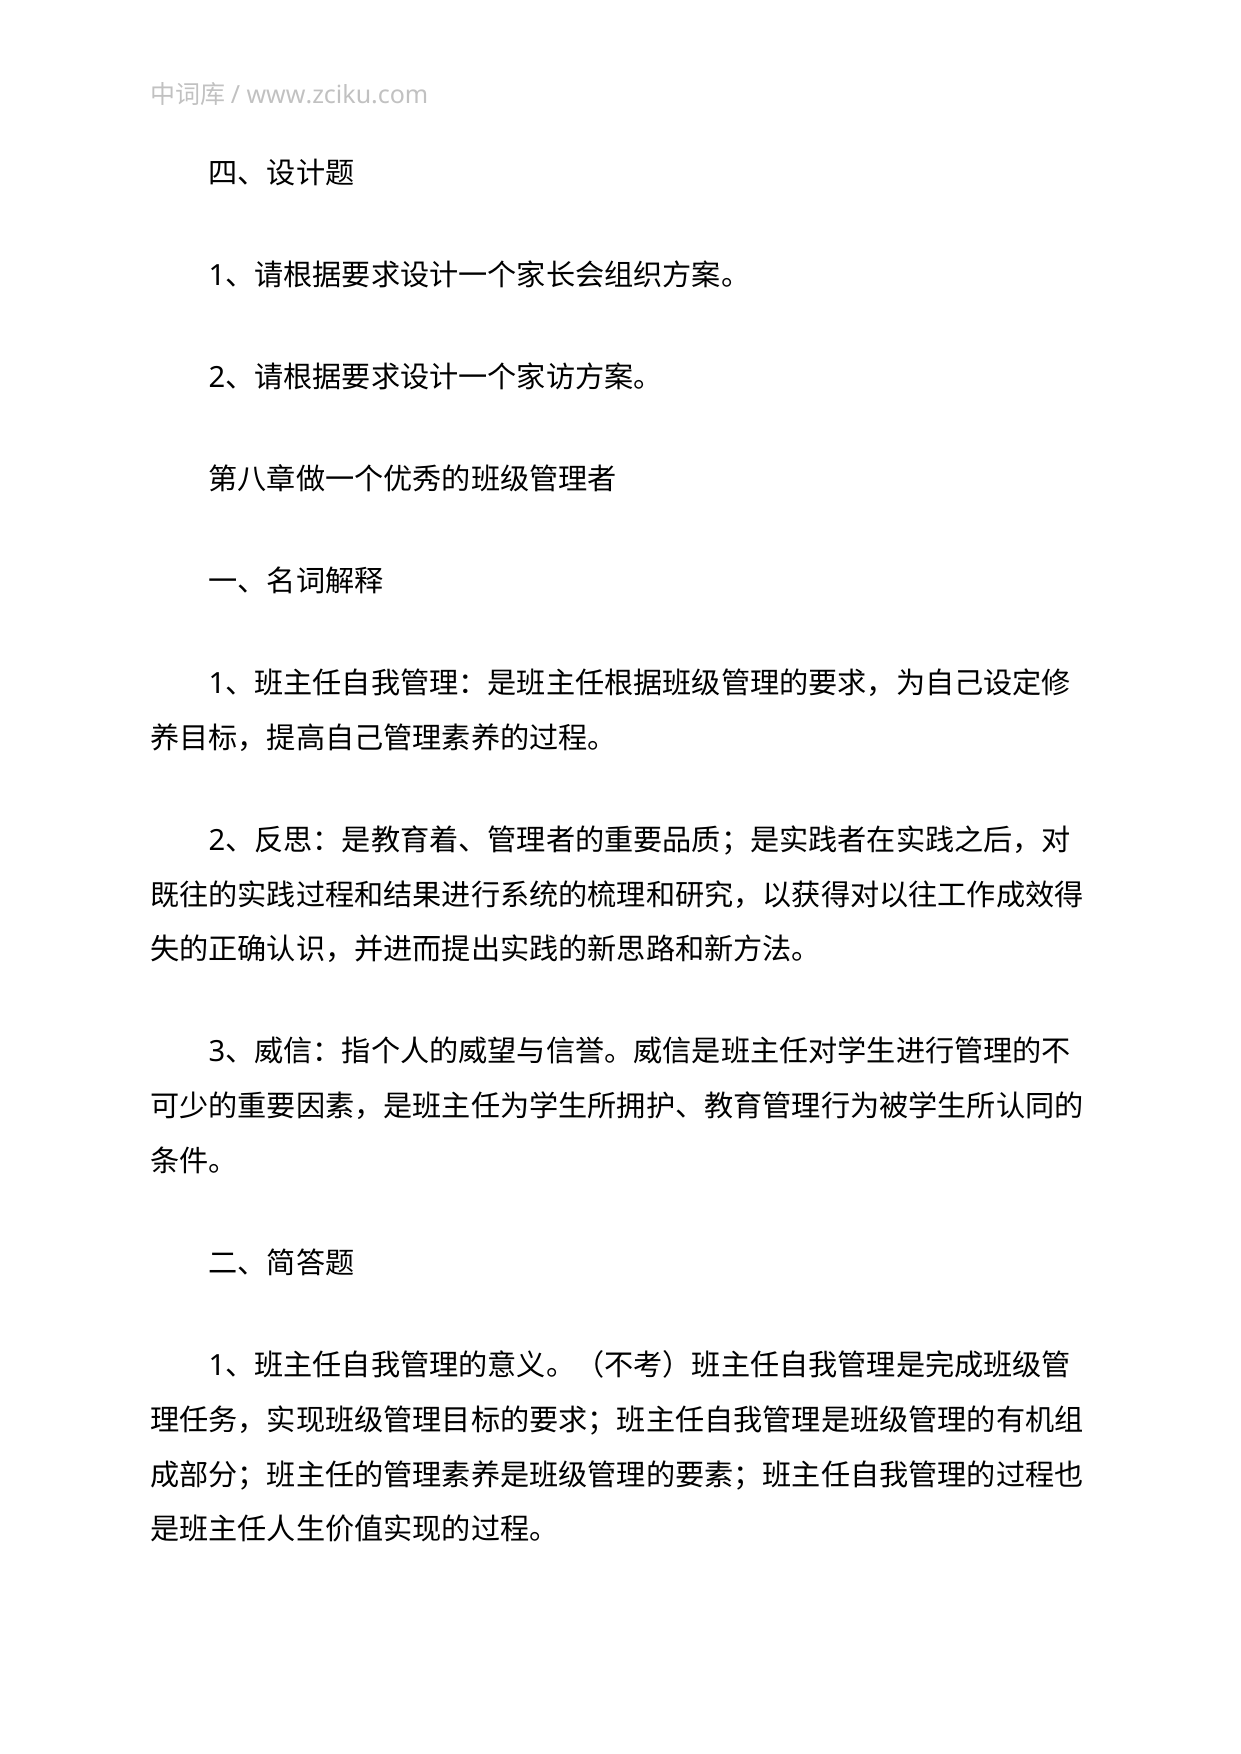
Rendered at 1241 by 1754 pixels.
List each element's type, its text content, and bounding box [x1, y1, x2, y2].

text 第八章做一个优秀的班级管理者 [150, 456, 1090, 498]
text 2、反思：是教育着、管理者的重要品质；是实践者在实践之后，对既往的实践过程和结果进行系统的梳理和研究，以获得对以往工作成效得失的正确认识，并进而提出实践的新思路和新方法。 [150, 816, 1090, 968]
text 一、名词解释 [150, 557, 1090, 600]
text 2、请根据要求设计一个家访方案。 [150, 354, 1090, 396]
text 1、请根据要求设计一个家长会组织方案。 [150, 252, 1090, 294]
text 1、班主任自我管理的意义。（不考）班主任自我管理是完成班级管理任务，实现班级管理目标的要求；班主任自我管理是班级管理的有机组成部分；班主任的管理素养是班级管理的要素；班主任自我管理的过程也是班主任人生价值实现的过程。 [150, 1341, 1090, 1548]
text 3、威信：指个人的威望与信誉。威信是班主任对学生进行管理的不可少的重要因素，是班主任为学生所拥护、教育管理行为被学生所认同的条件。 [150, 1028, 1090, 1180]
text 四、设计题 [150, 150, 1090, 192]
text 二、简答题 [150, 1239, 1090, 1282]
text 1、班主任自我管理：是班主任根据班级管理的要求，为自己设定修养目标，提高自己管理素养的过程。 [150, 659, 1090, 757]
